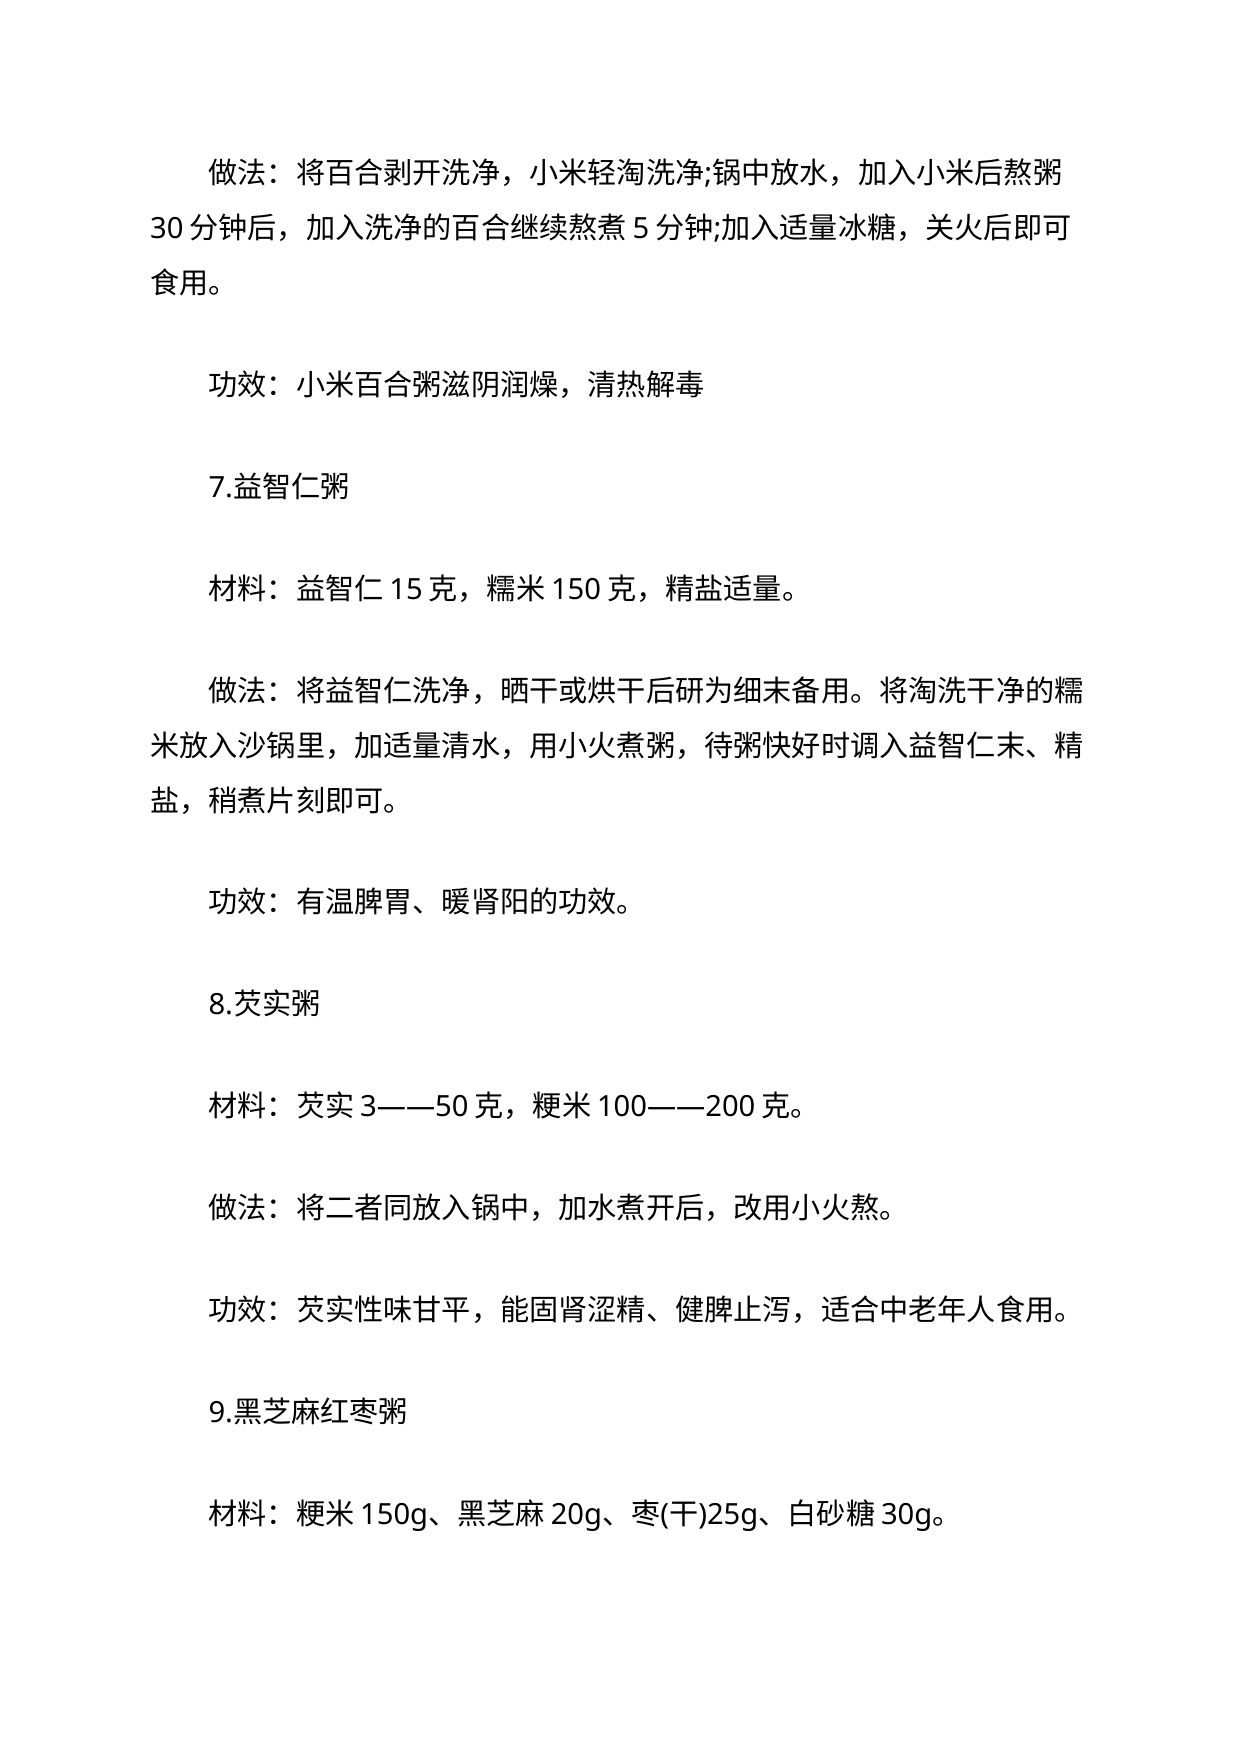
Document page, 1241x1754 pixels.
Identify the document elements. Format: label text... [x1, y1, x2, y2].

text 9.黑芝麻红枣粥 [150, 1388, 1090, 1431]
text 功效：芡实性味甘平，能固肾涩精、健脾止泻，适合中老年人食用。 [150, 1287, 1090, 1329]
text 做法：将二者同放入锅中，加水煮开后，改用小火熬。 [150, 1185, 1090, 1227]
text 8.芡实粥 [150, 981, 1090, 1023]
text 材料：芡实3——50克，粳米100——200克。 [150, 1083, 1090, 1125]
text 材料：粳米150g、黑芝麻20g、枣(干)25g、白砂糖30g。 [150, 1490, 1090, 1533]
text 做法：将百合剥开洗净，小米轻淘洗净;锅中放水，加入小米后熬粥30分钟后，加入洗净的百合继续熬煮5分钟;加入适量冰糖，关火后即可食用。 [150, 150, 1090, 302]
text 材料：益智仁15克，糯米150克，精盐适量。 [150, 566, 1090, 608]
text 7.益智仁粥 [150, 463, 1090, 506]
text 做法：将益智仁洗净，晒干或烘干后研为细末备用。将淘洗干净的糯米放入沙锅里，加适量清水，用小火煮粥，待粥快好时调入益智仁末、精盐，稍煮片刻即可。 [150, 667, 1090, 819]
text 功效：有温脾胃、暖肾阳的功效。 [150, 879, 1090, 921]
text 功效：小米百合粥滋阴润燥，清热解毒 [150, 362, 1090, 404]
